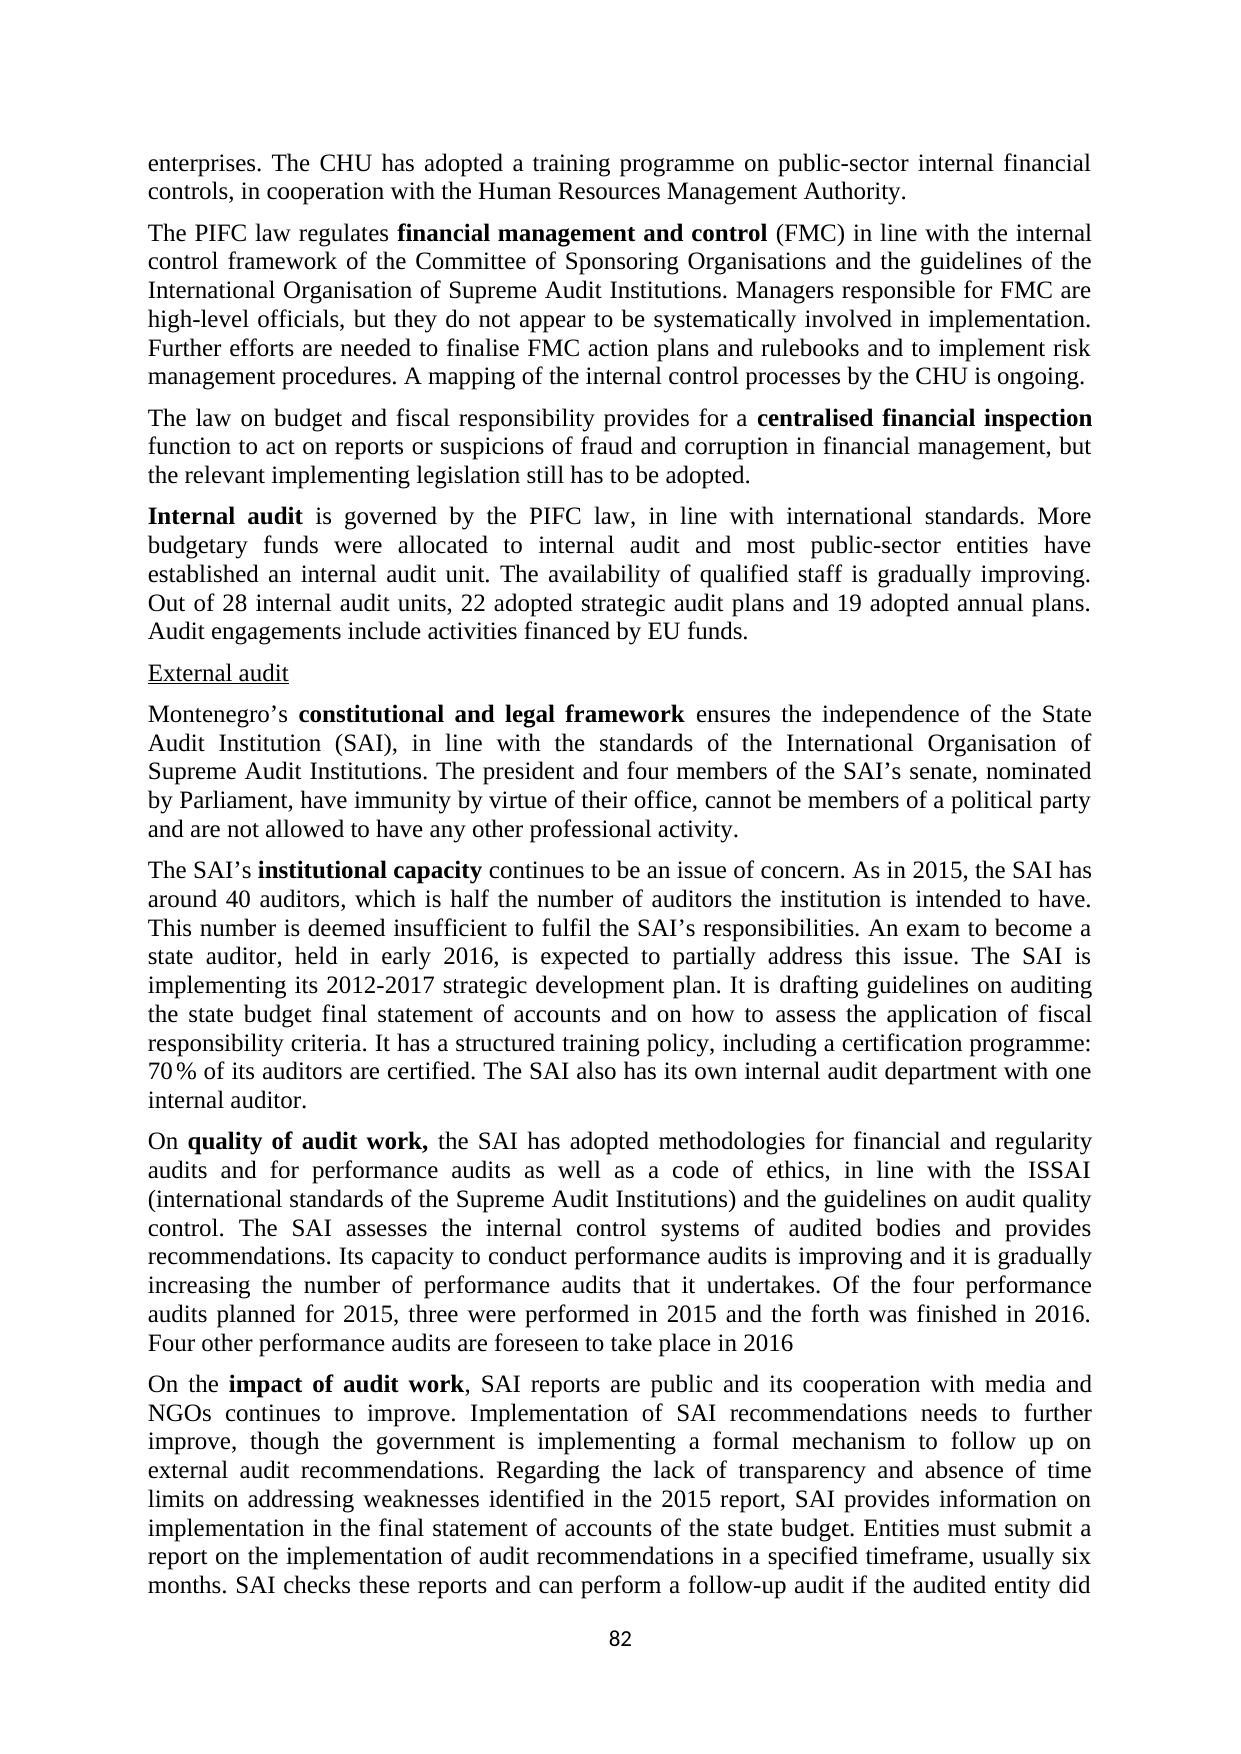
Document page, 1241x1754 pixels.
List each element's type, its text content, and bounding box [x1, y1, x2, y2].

text External audit [148, 658, 1093, 686]
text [148, 1369, 1093, 1599]
text The law on budget and fiscal responsibility provides for a centralised financial inspection function to act on reports or suspicions of fraud and corruption in financial management, but the relevant implementing legislation still has to be adopted. [148, 403, 1093, 489]
text The SAI’s institutional capacity continues to be an issue of concern. As in 2015, the SAI has around 40 auditors, which is half the number of auditors the institution is intended to have. This number is deemed insufficient to fulfil the SAI’s responsibilities. An exam to become a state auditor, held in early 2016, is expected to partially address this issue. The SAI is implementing its 2012-2017 strategic development plan. It is drafting guidelines on auditing the state budget final statement of accounts and on how to assess the application of fiscal responsibility criteria. It has a structured training policy, including a certification programme: 70 % of its auditors are certified. The SAI also has its own internal audit department with one internal auditor. [148, 855, 1093, 1114]
text On quality of audit work, the SAI has adopted methodologies for financial and regularity audits and for performance audits as well as a code of ethics, in line with the ISSAI (international standards of the Supreme Audit Institutions) and the guidelines on audit quality control. The SAI assesses the internal control systems of audited bodies and provides recommendations. Its capacity to conduct performance audits is improving and it is gradually increasing the number of performance audits that it undertakes. Of the four performance audits planned for 2015, three were performed in 2015 and the forth was finished in 2016. Four other performance audits are foreseen to take place in 2016 [148, 1126, 1093, 1356]
text The PIFC law regulates financial management and control (FMC) in line with the internal control framework of the Committee of Sponsoring Organisations and the guidelines of the International Organisation of Supreme Audit Institutions. Managers responsible for FMC are high-level officials, but they do not appear to be systematically involved in implementation. Further efforts are needed to finalise FMC action plans and rulebooks and to implement risk management procedures. A mapping of the internal control processes by the CHU is ongoing. [148, 218, 1093, 390]
text Montenegro’s constitutional and legal framework ensures the independence of the State Audit Institution (SAI), in line with the standards of the International Organisation of Supreme Audit Institutions. The president and four members of the SAI’s senate, nominated by Parliament, have immunity by virtue of their office, cannot be members of a political party and are not allowed to have any other professional activity. [148, 699, 1093, 843]
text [148, 148, 1093, 205]
text Internal audit is governed by the PIFC law, in line with international standards. More budgetary funds were allocated to internal audit and most public-sector entities have established an internal audit unit. The availability of qualified staff is gradually improving. Out of 28 internal audit units, 22 adopted strategic audit plans and 19 adopted annual plans. Audit engagements include activities financed by EU funds. [148, 501, 1093, 645]
